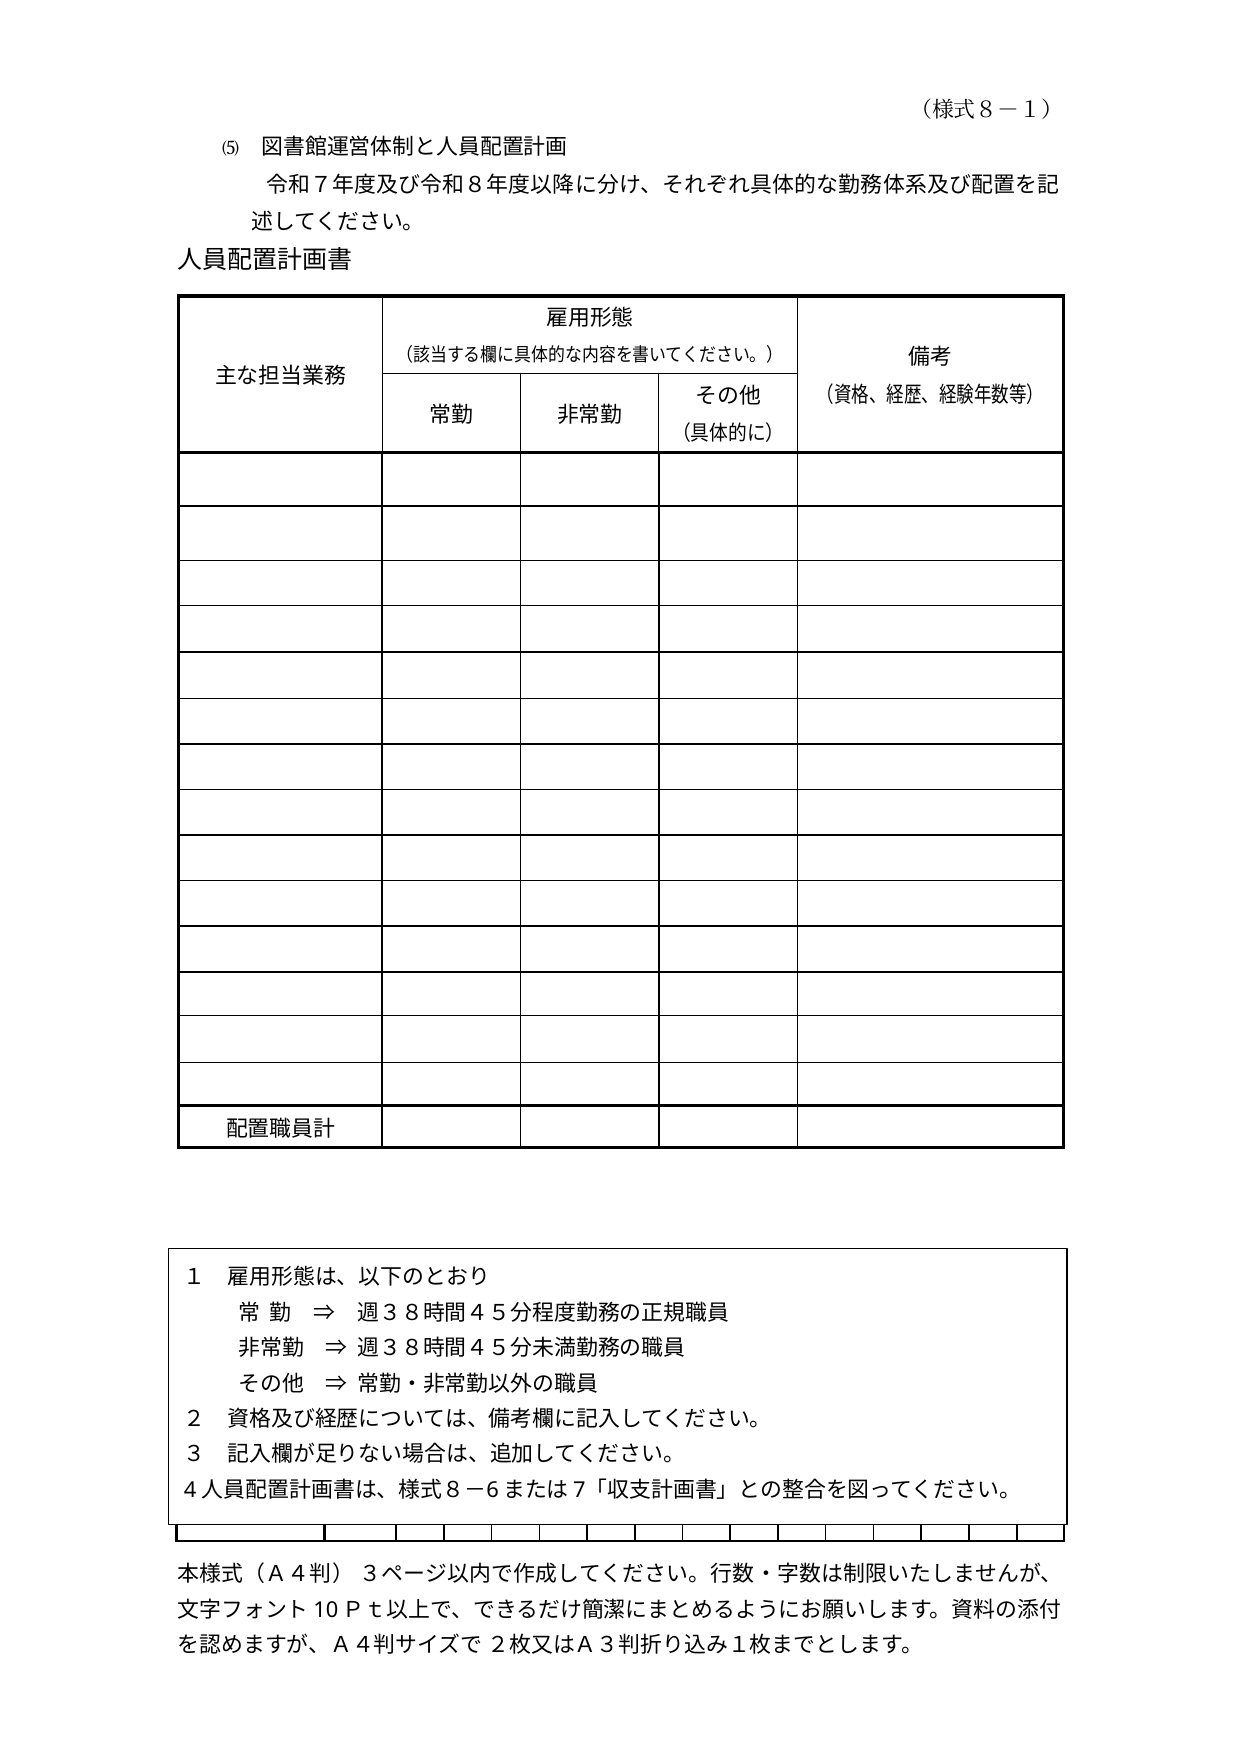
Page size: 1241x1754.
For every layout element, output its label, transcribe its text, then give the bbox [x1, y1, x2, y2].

table_cell [660, 606, 797, 651]
table_cell [798, 1016, 1062, 1062]
table_cell [660, 561, 797, 605]
table_cell [492, 1525, 539, 1540]
table_cell [660, 653, 797, 698]
table_cell [521, 454, 658, 505]
table_cell [660, 973, 797, 1015]
table_cell [383, 881, 520, 925]
table_cell [660, 507, 797, 559]
table_cell [521, 606, 658, 651]
table_cell [326, 1525, 395, 1540]
table_cell [521, 836, 658, 880]
table_cell [798, 790, 1062, 834]
table_cell [383, 927, 520, 971]
table_cell [521, 973, 658, 1015]
table_cell [521, 1063, 658, 1103]
table_cell [521, 507, 658, 559]
table_cell 非常勤 [521, 374, 658, 451]
table_cell [660, 745, 797, 788]
table_cell [521, 1107, 658, 1146]
text 令和７年度及び令和８年度以降に分け、それぞれ具体的な勤務体系及び配置を記述してください。 [251, 164, 1063, 239]
table_cell [180, 927, 381, 971]
table_cell [521, 745, 658, 788]
table_cell [798, 881, 1062, 925]
table_cell [383, 454, 520, 505]
table_cell [798, 653, 1062, 698]
table_cell [798, 836, 1062, 880]
text ⑸ 図書館運営体制と人員配置計画 [177, 126, 1063, 164]
table_cell [798, 927, 1062, 971]
table_cell [397, 1525, 443, 1540]
table_cell [180, 561, 381, 605]
table_cell [445, 1525, 491, 1540]
table_cell [521, 1016, 658, 1062]
table_cell [180, 699, 381, 743]
table_cell [660, 836, 797, 880]
table_header 備考 （資格、経歴、経験年数等） [798, 298, 1062, 451]
table_cell [660, 881, 797, 925]
table_cell [798, 973, 1062, 1015]
table_cell [660, 699, 797, 743]
table_cell [383, 836, 520, 880]
table_cell [383, 1107, 520, 1146]
table_cell [660, 927, 797, 971]
table_cell [178, 1525, 323, 1540]
table_cell [779, 1525, 825, 1540]
table_cell [798, 1063, 1062, 1103]
table_cell [683, 1525, 729, 1540]
table_cell [180, 1016, 381, 1062]
table_cell [180, 745, 381, 788]
table_header 主な担当業務 [180, 298, 382, 451]
table_cell [521, 881, 658, 925]
table_cell [180, 836, 381, 880]
table_cell [180, 973, 381, 1015]
table_cell [660, 1016, 797, 1062]
table_cell [798, 561, 1062, 605]
table_cell [383, 606, 520, 651]
table_cell [874, 1525, 920, 1540]
table_cell [383, 561, 520, 605]
table_cell [521, 927, 658, 971]
table_cell [660, 454, 797, 505]
table_cell [588, 1525, 634, 1540]
table_cell [383, 507, 520, 559]
table_header 雇用形態 （該当する欄に具体的な内容を書いてください。） [383, 298, 797, 372]
table_cell 常勤 [383, 374, 520, 451]
table_cell [180, 1063, 381, 1103]
table_cell [798, 1107, 1062, 1146]
table_cell [383, 699, 520, 743]
table_cell [180, 790, 381, 834]
table_cell [798, 507, 1062, 559]
table_cell [383, 973, 520, 1015]
table_cell [383, 1016, 520, 1062]
table_cell [521, 561, 658, 605]
table_cell [180, 606, 381, 651]
table_cell [660, 1063, 797, 1103]
table_cell [1018, 1525, 1063, 1540]
table_cell [922, 1525, 968, 1540]
table_cell [798, 454, 1062, 505]
table_cell [383, 745, 520, 788]
table_cell その他 （具体的に） [659, 374, 797, 451]
text 人員配置計画書 [177, 239, 1063, 276]
table_cell 配置職員計 [180, 1107, 381, 1146]
table_cell [521, 790, 658, 834]
table_cell [636, 1525, 682, 1540]
table_cell [521, 653, 658, 698]
table_cell [826, 1525, 873, 1540]
table_cell [521, 699, 658, 743]
table_cell [660, 790, 797, 834]
table_cell [798, 699, 1062, 743]
table_cell [970, 1525, 1016, 1540]
table_cell [180, 653, 381, 698]
table_cell [731, 1525, 777, 1540]
table_cell [798, 745, 1062, 788]
table_cell [180, 507, 381, 559]
table_cell [660, 1107, 797, 1146]
table_cell [383, 1063, 520, 1103]
table_cell [180, 454, 381, 505]
table_cell [798, 606, 1062, 651]
table_cell [383, 653, 520, 698]
table_cell [540, 1525, 586, 1540]
table_cell [180, 881, 381, 925]
table_cell [383, 790, 520, 834]
